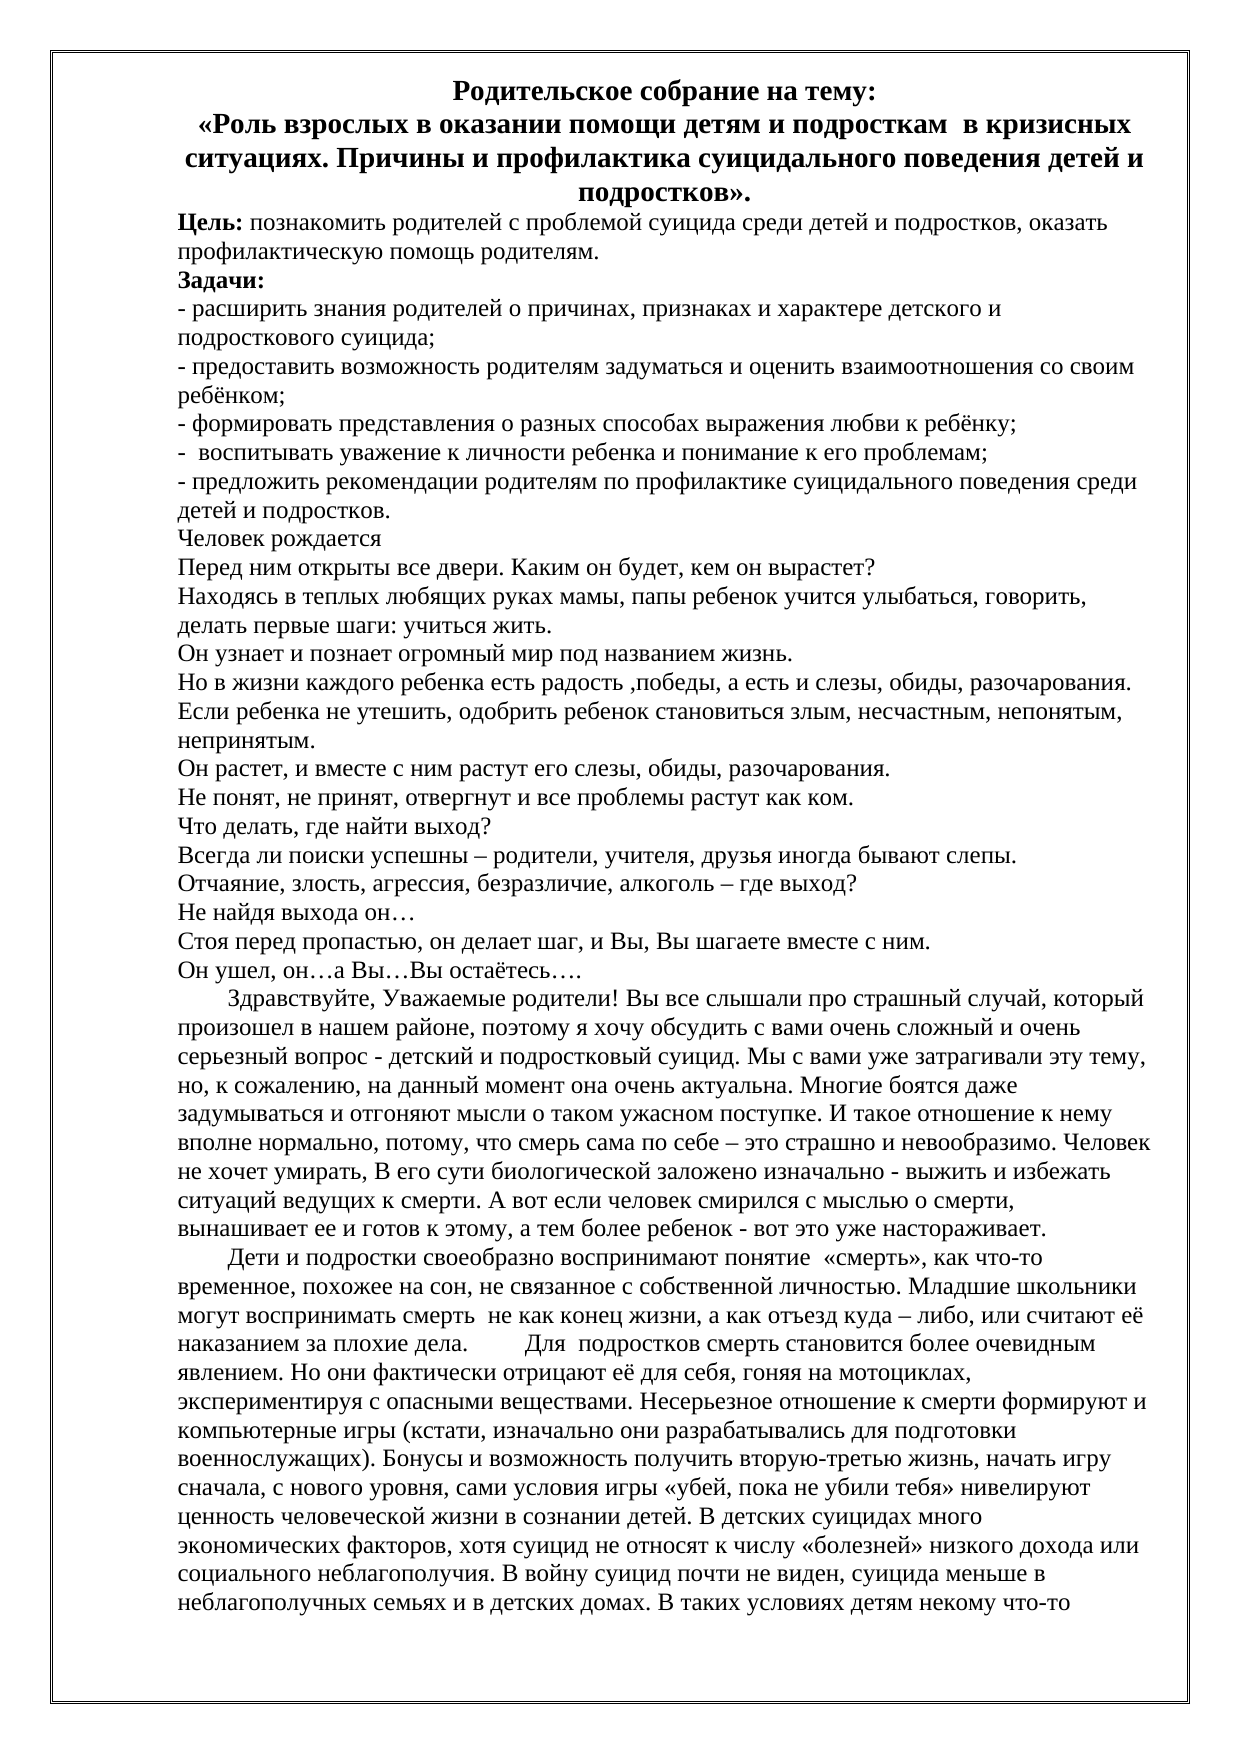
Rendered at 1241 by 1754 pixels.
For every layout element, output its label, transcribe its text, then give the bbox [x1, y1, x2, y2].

text Он ушел, он…а Вы…Вы остаётесь…. [177, 955, 1152, 983]
text Если ребенка не утешить, одобрить ребенок становиться злым, несчастным, непонятым, непринятым. [177, 696, 1152, 753]
text - предложить рекомендации родителям по профилактике суицидального поведения среди детей и подростков. [177, 466, 1152, 523]
text Он растет, и вместе с ним растут его слезы, обиды, разочарования. [177, 753, 1152, 782]
text Перед ним открыты все двери. Каким он будет, кем он вырастет? [177, 552, 1152, 581]
text Отчаяние, злость, агрессия, безразличие, алкоголь – где выход? [177, 868, 1152, 897]
text Человек рождается [177, 523, 1152, 552]
text Он узнает и познает огромный мир под названием жизнь. [177, 638, 1152, 667]
text Стоя перед пропастью, он делает шаг, и Вы, Вы шагаете вместе с ним. [177, 926, 1152, 955]
text Дети и подростки своеобразно воспринимают понятие «смерть», как что-то временное, похожее на сон, не связанное с собственной личностью. Младшие школьники могут воспринимать смерть не как конец жизни, а как отъезд куда – либо, или считают её наказанием за плохие дела. Для подростков смерть становится более очевидным явлением. Но они фактически отрицают её для себя, гоняя на мотоциклах, экспериментируя с опасными веществами. Несерьезное отношение к смерти формируют и компьютерные игры (кстати, изначально они разрабатывались для подготовки военнослужащих). Бонусы и возможность получить вторую-третью жизнь, начать игру сначала, с нового уровня, сами условия игры «убей, пока не убили тебя» нивелируют ценность человеческой жизни в сознании детей. В детских суицидах много экономических факторов, хотя суицид не относят к числу «болезней» низкого дохода или социального неблагополучия. В войну суицид почти не виден, суицида меньше в неблагополучных семьях и в детских домах. В таких условиях детям некому что-то [177, 1242, 1152, 1616]
text Не найдя выхода он… [177, 897, 1152, 926]
text Родительское собрание на тему: [177, 73, 1152, 107]
text - формировать представления о разных способах выражения любви к ребёнку; [177, 408, 1152, 437]
text Но в жизни каждого ребенка есть радость ,победы, а есть и слезы, обиды, разочарования. [177, 667, 1152, 696]
text Задачи: [177, 265, 1152, 293]
text Находясь в теплых любящих руках мамы, папы ребенок учится улыбаться, говорить, делать первые шаги: учиться жить. [177, 581, 1152, 638]
text - предоставить возможность родителям задуматься и оценить взаимоотношения со своим ребёнком; [177, 351, 1152, 408]
text - воспитывать уважение к личности ребенка и понимание к его проблемам; [177, 437, 1152, 466]
text Что делать, где найти выход? [177, 811, 1152, 840]
text Не понят, не принят, отвергнут и все проблемы растут как ком. [177, 782, 1152, 811]
text Здравствуйте, Уважаемые родители! Вы все слышали про страшный случай, который произошел в нашем районе, поэтому я хочу обсудить с вами очень сложный и очень серьезный вопрос - детский и подростковый суицид. Мы с вами уже затрагивали эту тему, но, к сожалению, на данный момент она очень актуальна. Многие боятся даже задумываться и отгоняют мысли о таком ужасном поступке. И такое отношение к нему вполне нормально, потому, что смерь сама по себе – это страшно и невообразимо. Человек не хочет умирать, В его сути биологической заложено изначально - выжить и избежать ситуаций ведущих к смерти. А вот если человек смирился с мыслью о смерти, вынашивает ее и готов к этому, а тем более ребенок - вот это уже настораживает. [177, 983, 1152, 1242]
text - расширить знания родителей о причинах, признаках и характере детского и подросткового суицида; [177, 293, 1152, 351]
text «Роль взрослых в оказании помощи детям и подросткам в кризисных ситуациях. Причины и профилактика суицидального поведения детей и подростков». [177, 107, 1152, 207]
text Цель: познакомить родителей с проблемой суицида среди детей и подростков, оказать профилактическую помощь родителям. [177, 207, 1152, 265]
text Всегда ли поиски успешны – родители, учителя, друзья иногда бывают слепы. [177, 840, 1152, 868]
